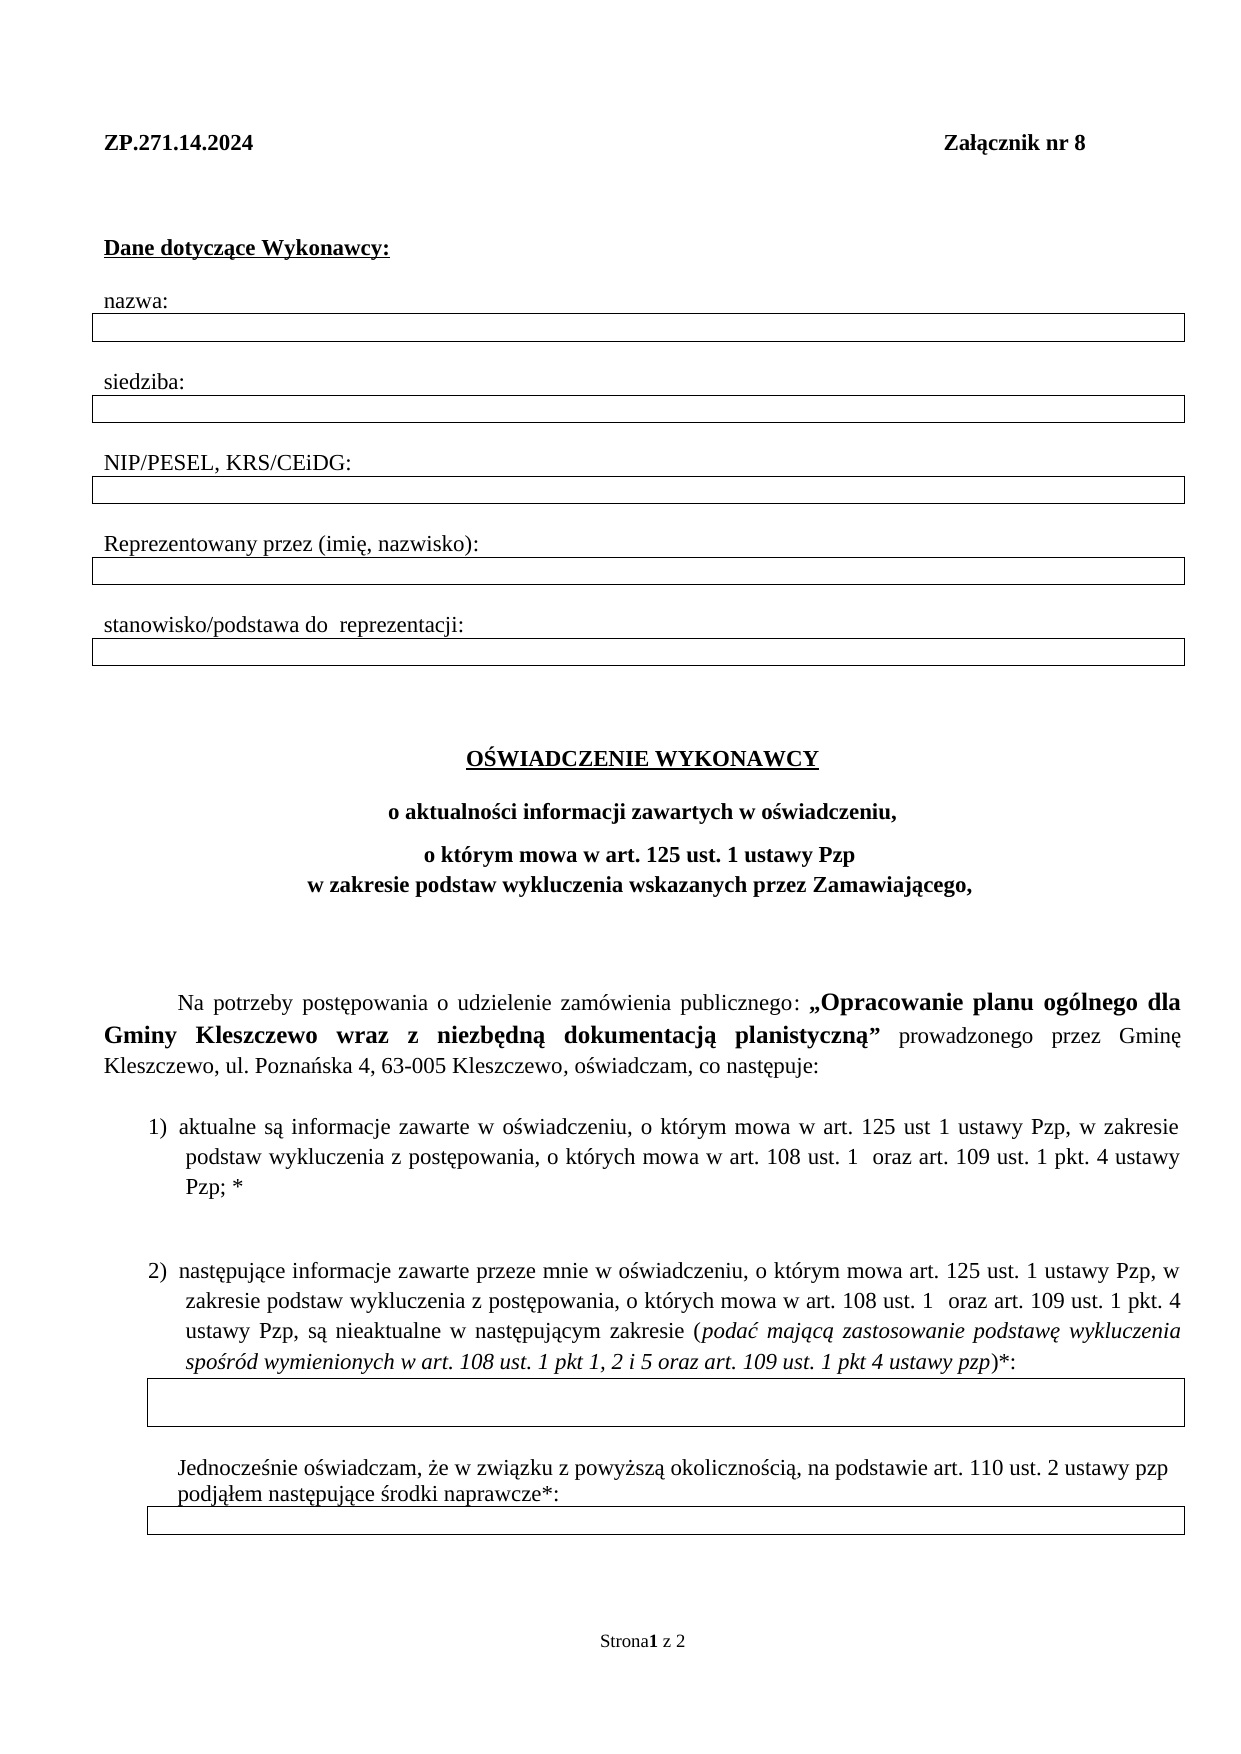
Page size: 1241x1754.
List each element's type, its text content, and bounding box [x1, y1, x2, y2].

text nazwa: [103, 287, 1181, 313]
table_header [93, 558, 1184, 584]
table_header [93, 314, 1184, 341]
text NIP/PESEL, KRS/CEiDG: [103, 449, 1181, 476]
table_header [93, 639, 1184, 665]
text o którym mowa w art. 125 ust. 1 ustawy Pzp w zakresie podstaw wykluczenia wskazanych przez Zamawiającego, [103, 841, 1181, 930]
text stanowisko/podstawa do reprezentacji: [103, 612, 1181, 638]
table_header [93, 396, 1184, 422]
list następujące informacje zawarte przeze mnie w oświadczeniu, o którym mowa art. 125 ust. 1 ustawy Pzp, w zakresie podstaw wykluczenia z postępowania, o których mowa w art. 108 ust. 1 oraz art. 109 ust. 1 pkt. 4 ustawy Pzp, są nieaktualne w następującym zakresie (podać mającą zastosowanie podstawę wykluczenia spośród wymienionych w art. 108 ust. 1 pkt 1, 2 i 5 oraz art. 109 ust. 1 pkt 4 ustawy pzp)*: [148, 1257, 1181, 1374]
list aktualne są informacje zawarte w oświadczeniu, o którym mowa w art. 125 ust 1 ustawy Pzp, w zakresie podstaw wykluczenia z postępowania, o których mowa w art. 108 ust. 1 oraz art. 109 ust. 1 pkt. 4 ustawy Pzp; * [148, 1113, 1181, 1199]
subtitle ZP.271.14.2024 Załącznik nr 8 [103, 129, 1181, 155]
text Jednocześnie oświadczam, że w związku z powyższą okolicznością, na podstawie art. 110 ust. 2 ustawy pzp podjąłem następujące środki naprawcze*: [177, 1427, 1181, 1506]
table_header [148, 1379, 1184, 1426]
text OŚWIADCZENIE WYKONAWCY [103, 745, 1181, 772]
text Na potrzeby postępowania o udzielenie zamówienia publicznego: „Opracowanie planu ogólnego dla Gminy Kleszczewo wraz z niezbędną dokumentacją planistyczną” prowadzonego przez Gminę Kleszczewo, ul. Poznańska 4, 63-005 Kleszczewo, oświadczam, co następuje: [103, 987, 1181, 1079]
table_header [148, 1507, 1184, 1534]
table_header [93, 477, 1184, 503]
text Reprezentowany przez (imię, nazwisko): [103, 530, 1181, 557]
text siedziba: [103, 368, 1181, 394]
text o aktualności informacji zawartych w oświadczeniu, [103, 798, 1181, 824]
text Dane dotyczące Wykonawcy: [103, 234, 1181, 261]
